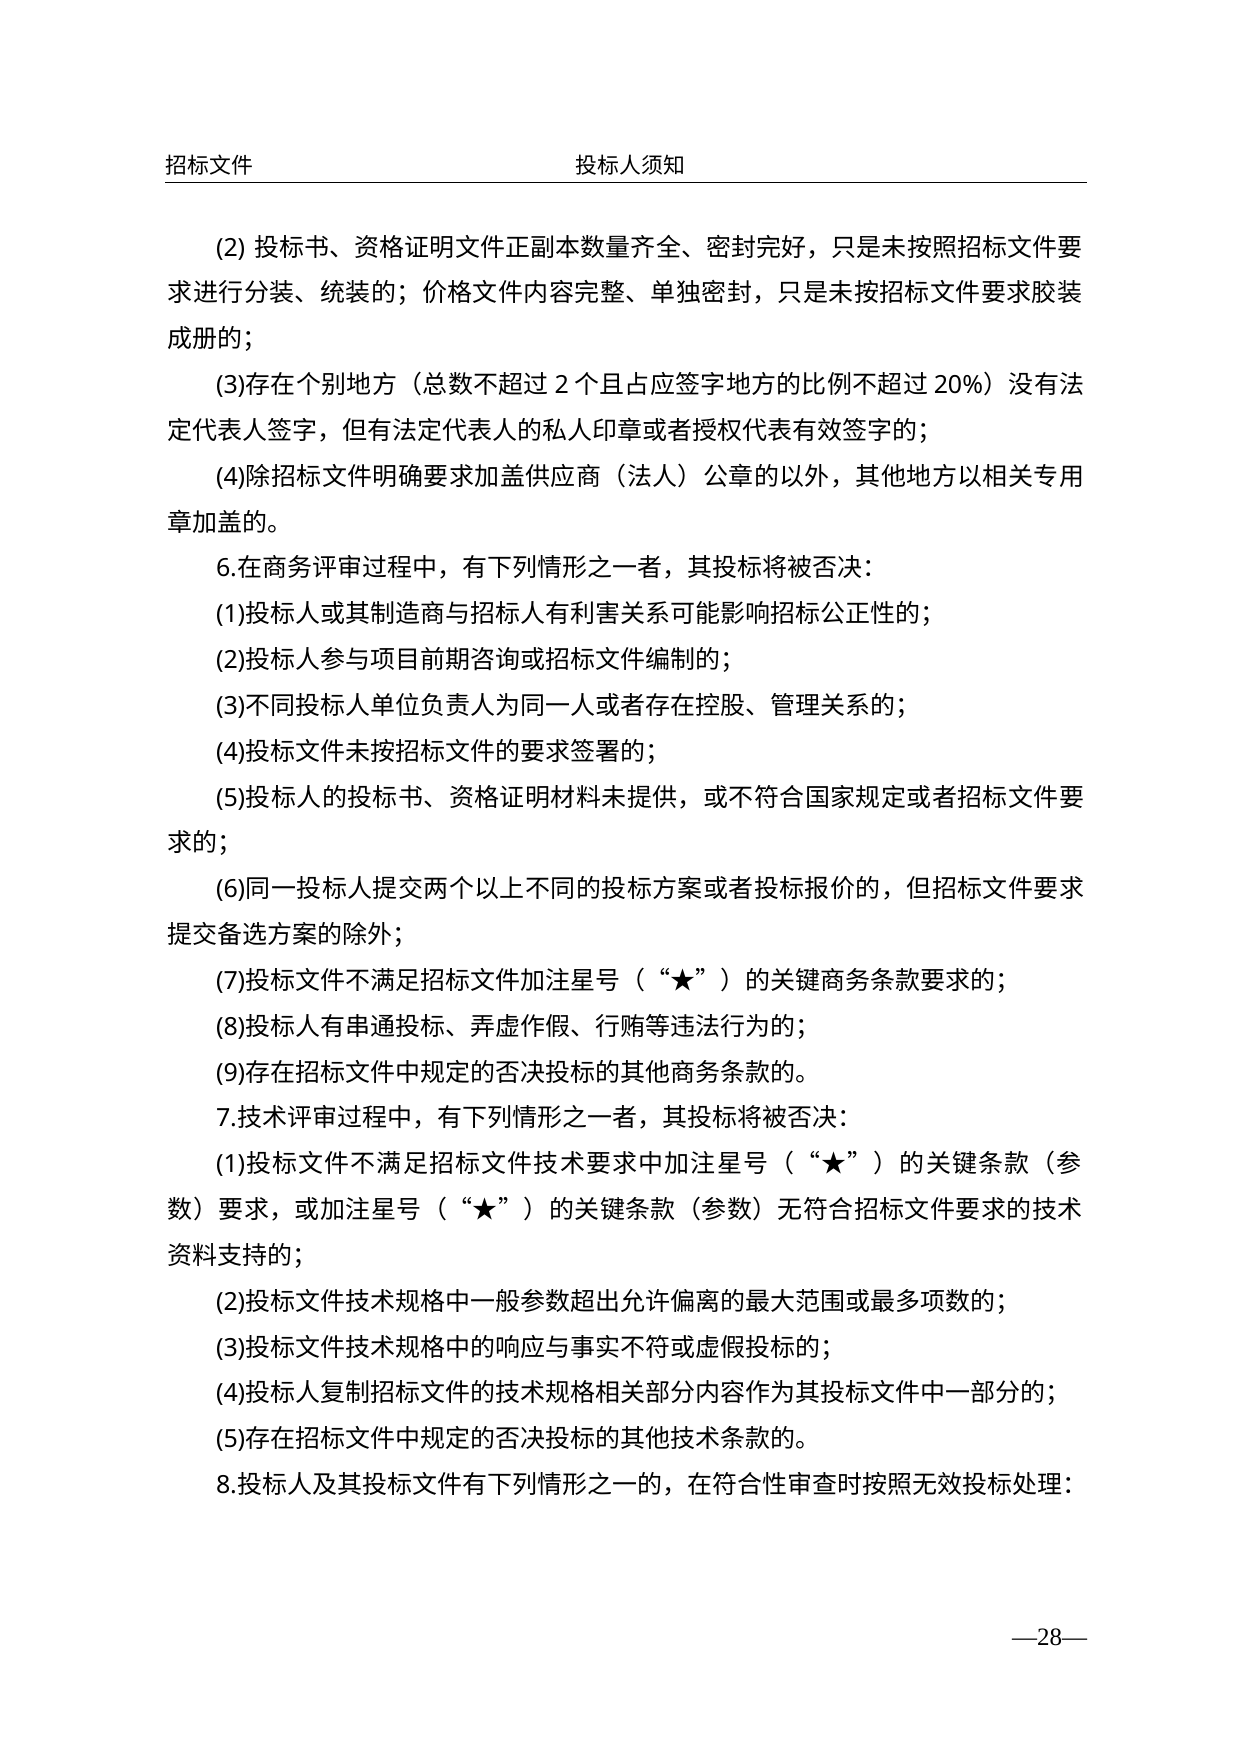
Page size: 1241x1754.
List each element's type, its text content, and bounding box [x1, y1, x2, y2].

text (2)投标文件技术规格中一般参数超出允许偏离的最大范围或最多项数的； [168, 1273, 1084, 1319]
text (1)投标文件不满足招标文件技术要求中加注星号（“★”）的关键条款（参数）要求，或加注星号（“★”）的关键条款（参数）无符合招标文件要求的技术资料支持的； [168, 1136, 1084, 1273]
text (9)存在招标文件中规定的否决投标的其他商务条款的。 [168, 1044, 1084, 1090]
text (3)存在个别地方（总数不超过2个且占应签字地方的比例不超过20%）没有法定代表人签字，但有法定代表人的私人印章或者授权代表有效签字的； [168, 357, 1084, 448]
text (7)投标文件不满足招标文件加注星号（“★”）的关键商务条款要求的； [168, 953, 1084, 998]
text (4)除招标文件明确要求加盖供应商（法人）公章的以外，其他地方以相关专用章加盖的。 [168, 448, 1084, 540]
text (1)投标人或其制造商与招标人有利害关系可能影响招标公正性的； [168, 586, 1084, 632]
text (3)不同投标人单位负责人为同一人或者存在控股、管理关系的； [168, 678, 1084, 723]
text (4)投标人复制招标文件的技术规格相关部分内容作为其投标文件中一部分的； [168, 1365, 1084, 1411]
text (2) 投标书、资格证明文件正副本数量齐全、密封完好，只是未按照招标文件要求进行分装、统装的；价格文件内容完整、单独密封，只是未按招标文件要求胶装成册的； [168, 219, 1084, 357]
text (5)存在招标文件中规定的否决投标的其他技术条款的。 [168, 1411, 1084, 1457]
text 6.在商务评审过程中，有下列情形之一者，其投标将被否决： [168, 540, 1084, 586]
text (6)同一投标人提交两个以上不同的投标方案或者投标报价的，但招标文件要求提交备选方案的除外； [168, 861, 1084, 953]
text (3)投标文件技术规格中的响应与事实不符或虚假投标的； [168, 1319, 1084, 1365]
text 7.技术评审过程中，有下列情形之一者，其投标将被否决： [168, 1090, 1084, 1136]
text (4)投标文件未按招标文件的要求签署的； [168, 723, 1084, 769]
text 8.投标人及其投标文件有下列情形之一的，在符合性审查时按照无效投标处理： [168, 1457, 1084, 1503]
text (8)投标人有串通投标、弄虚作假、行贿等违法行为的； [168, 998, 1084, 1044]
text (5)投标人的投标书、资格证明材料未提供，或不符合国家规定或者招标文件要求的； [168, 769, 1084, 861]
text (2)投标人参与项目前期咨询或招标文件编制的； [168, 632, 1084, 678]
